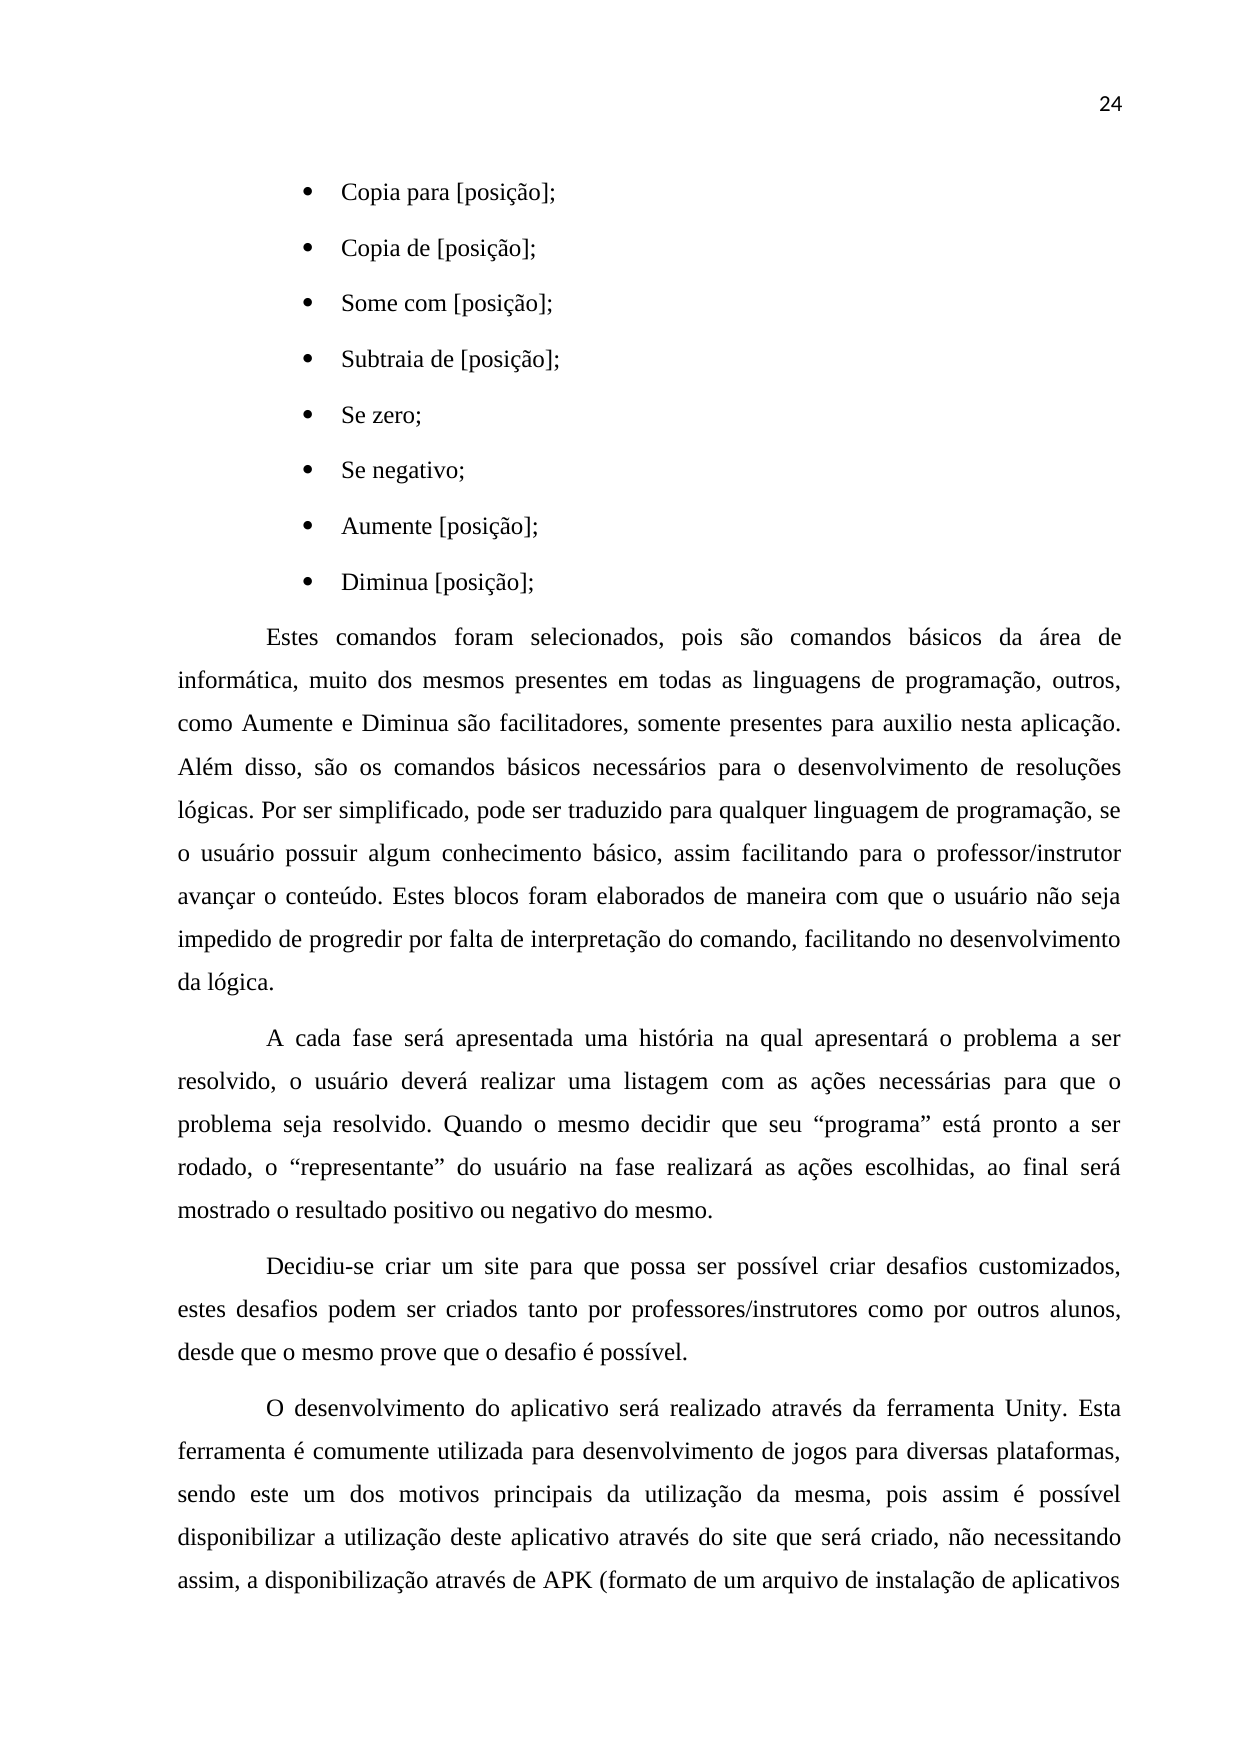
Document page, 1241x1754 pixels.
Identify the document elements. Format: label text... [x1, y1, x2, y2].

list Aumente [posição]; [303, 511, 1122, 540]
list Diminua [posição]; [303, 567, 1122, 595]
list Copia de [posição]; [303, 233, 1122, 262]
list Se negativo; [303, 455, 1122, 484]
list Some com [posição]; [303, 288, 1122, 317]
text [177, 1393, 1122, 1594]
list Se zero; [303, 400, 1122, 428]
text A cada fase será apresentada uma história na qual apresentará o problema a ser resolvido, o usuário deverá realizar uma listagem com as ações necessárias para que o problema seja resolvido. Quando o mesmo decidir que seu “programa” está pronto a ser rodado, o “representante” do usuário na fase realizará as ações escolhidas, ao final será mostrado o resultado positivo ou negativo do mesmo. [177, 1023, 1122, 1224]
text Decidiu-se criar um site para que possa ser possível criar desafios customizados, estes desafios podem ser criados tanto por professores/instrutores como por outros alunos, desde que o mesmo prove que o desafio é possível. [177, 1251, 1122, 1366]
list Subtraia de [posição]; [303, 344, 1122, 373]
list Copia para [posição]; [303, 177, 1122, 206]
text Estes comandos foram selecionados, pois são comandos básicos da área de informática, muito dos mesmos presentes em todas as linguagens de programação, outros, como Aumente e Diminua são facilitadores, somente presentes para auxilio nesta aplicação. Além disso, são os comandos básicos necessários para o desenvolvimento de resoluções lógicas. Por ser simplificado, pode ser traduzido para qualquer linguagem de programação, se o usuário possuir algum conhecimento básico, assim facilitando para o professor/instrutor avançar o conteúdo. Estes blocos foram elaborados de maneira com que o usuário não seja impedido de progredir por falta de interpretação do comando, facilitando no desenvolvimento da lógica. [177, 622, 1122, 996]
